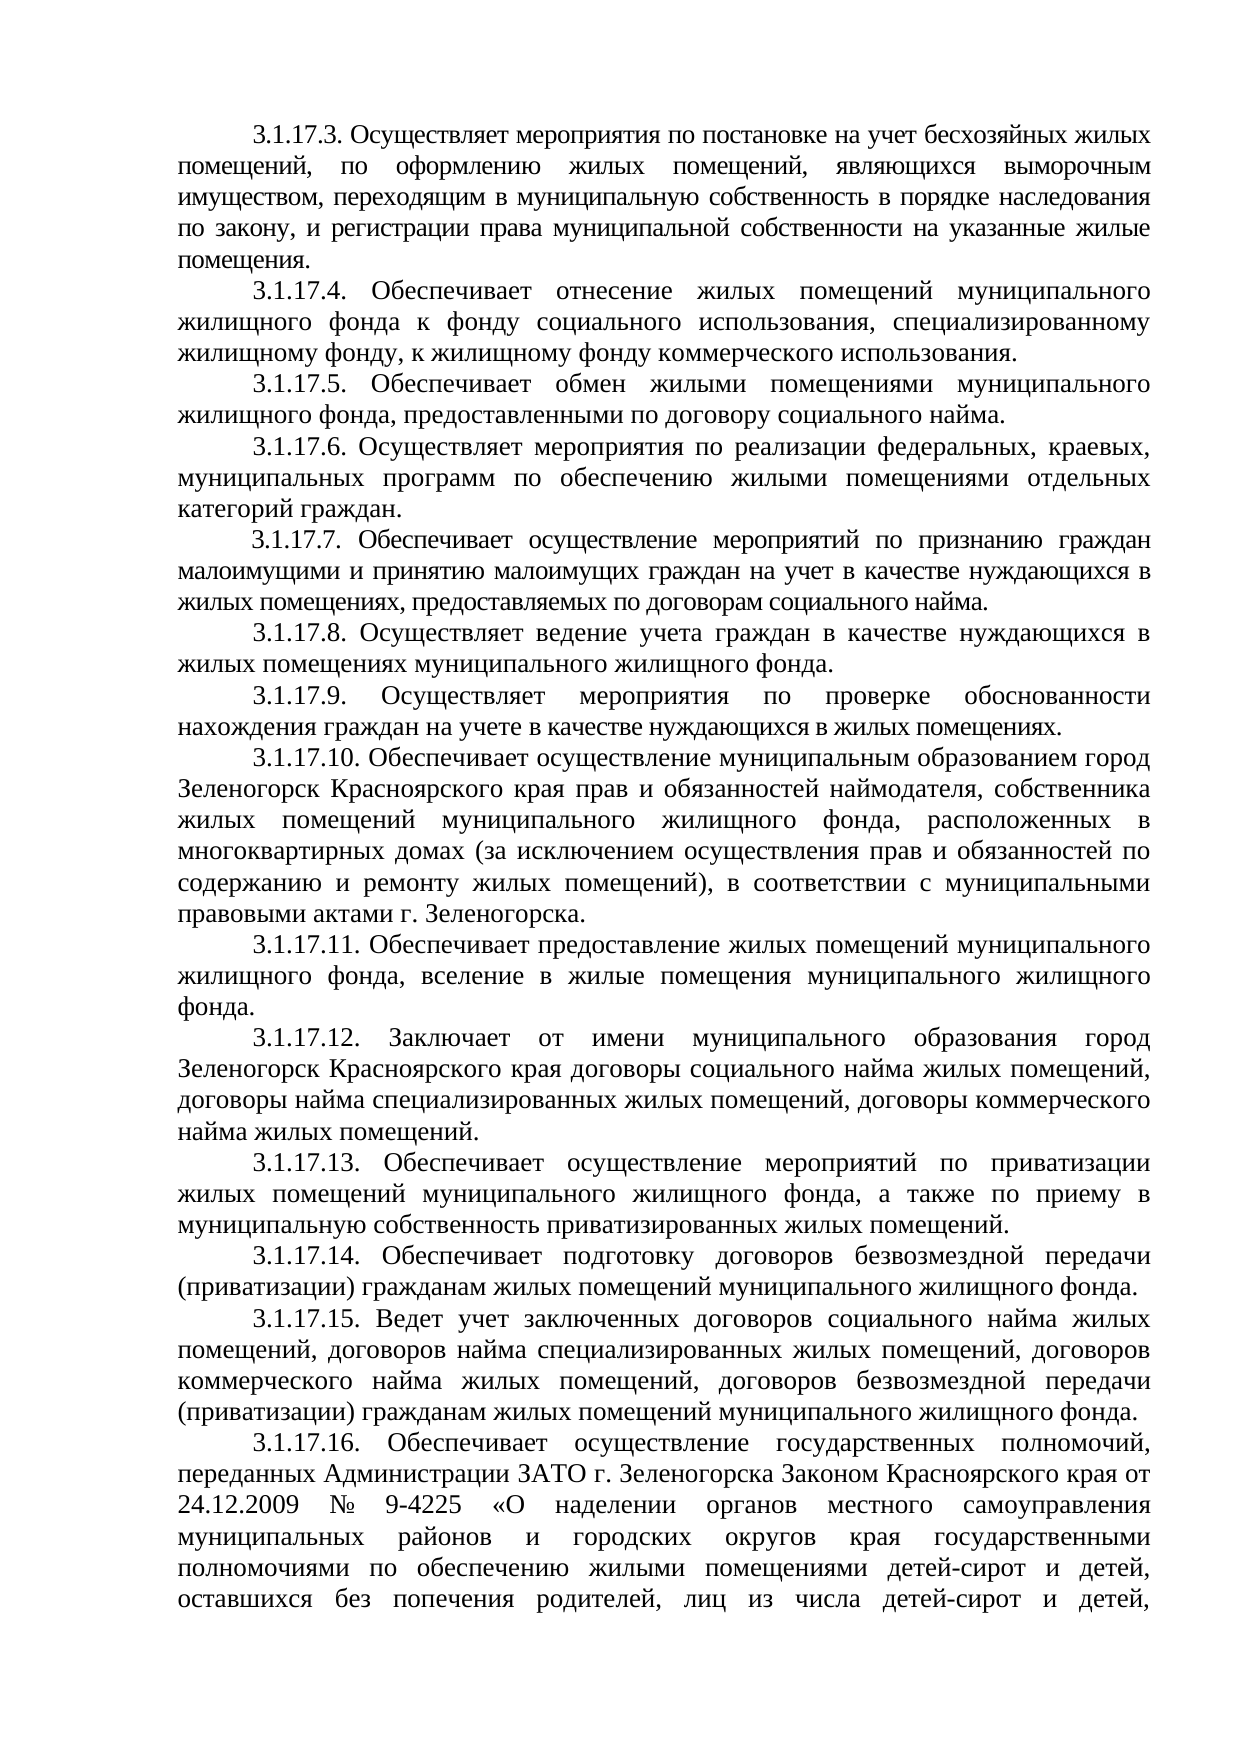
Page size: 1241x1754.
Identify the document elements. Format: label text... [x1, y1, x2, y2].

text 3.1.17.8. Осуществляет ведение учета граждан в качестве нуждающихся в жилых помещениях муниципального жилищного фонда. [177, 616, 1152, 679]
text 3.1.17.14. Обеспечивает подготовку договоров безвозмездной передачи (приватизации) гражданам жилых помещений муниципального жилищного фонда. [177, 1239, 1152, 1302]
text 3.1.17.6. Осуществляет мероприятия по реализации федеральных, краевых, муниципальных программ по обеспечению жилыми помещениями отдельных категорий граждан. [177, 429, 1152, 523]
text 3.1.17.15. Ведет учет заключенных договоров социального найма жилых помещений, договоров найма специализированных жилых помещений, договоров коммерческого найма жилых помещений, договоров безвозмездной передачи (приватизации) гражданам жилых помещений муниципального жилищного фонда. [177, 1302, 1152, 1426]
text 3.1.17.12. Заключает от имени муниципального образования город Зеленогорск Красноярского края договоры социального найма жилых помещений, договоры найма специализированных жилых помещений, договоры коммерческого найма жилых помещений. [177, 1021, 1152, 1146]
text 3.1.17.4. Обеспечивает отнесение жилых помещений муниципального жилищного фонда к фонду социального использования, специализированному жилищному фонду, к жилищному фонду коммерческого использования. [177, 274, 1152, 367]
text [177, 1426, 1152, 1613]
text 3.1.17.10. Обеспечивает осуществление муниципальным образованием город Зеленогорск Красноярского края прав и обязанностей наймодателя, собственника жилых помещений муниципального жилищного фонда, расположенных в многоквартирных домах (за исключением осуществления прав и обязанностей по содержанию и ремонту жилых помещений), в соответствии с муниципальными правовыми актами г. Зеленогорска. [177, 741, 1152, 928]
text 3.1.17.9. Осуществляет мероприятия по проверке обоснованности нахождения граждан на учете в качестве нуждающихся в жилых помещениях. [177, 679, 1152, 741]
text 3.1.17.11. Обеспечивает предоставление жилых помещений муниципального жилищного фонда, вселение в жилые помещения муниципального жилищного фонда. [177, 928, 1152, 1021]
text 3.1.17.13. Обеспечивает осуществление мероприятий по приватизации жилых помещений муниципального жилищного фонда, а также по приему в муниципальную собственность приватизированных жилых помещений. [177, 1146, 1152, 1239]
text 3.1.17.7. Обеспечивает осуществление мероприятий по признанию граждан малоимущими и принятию малоимущих граждан на учет в качестве нуждающихся в жилых помещениях, предоставляемых по договорам социального найма. [177, 523, 1152, 616]
text 3.1.17.3. Осуществляет мероприятия по постановке на учет бесхозяйных жилых помещений, по оформлению жилых помещений, являющихся выморочным имуществом, переходящим в муниципальную собственность в порядке наследования по закону, и регистрации права муниципальной собственности на указанные жилые помещения. [177, 118, 1152, 274]
text 3.1.17.5. Обеспечивает обмен жилыми помещениями муниципального жилищного фонда, предоставленными по договору социального найма. [177, 367, 1152, 429]
